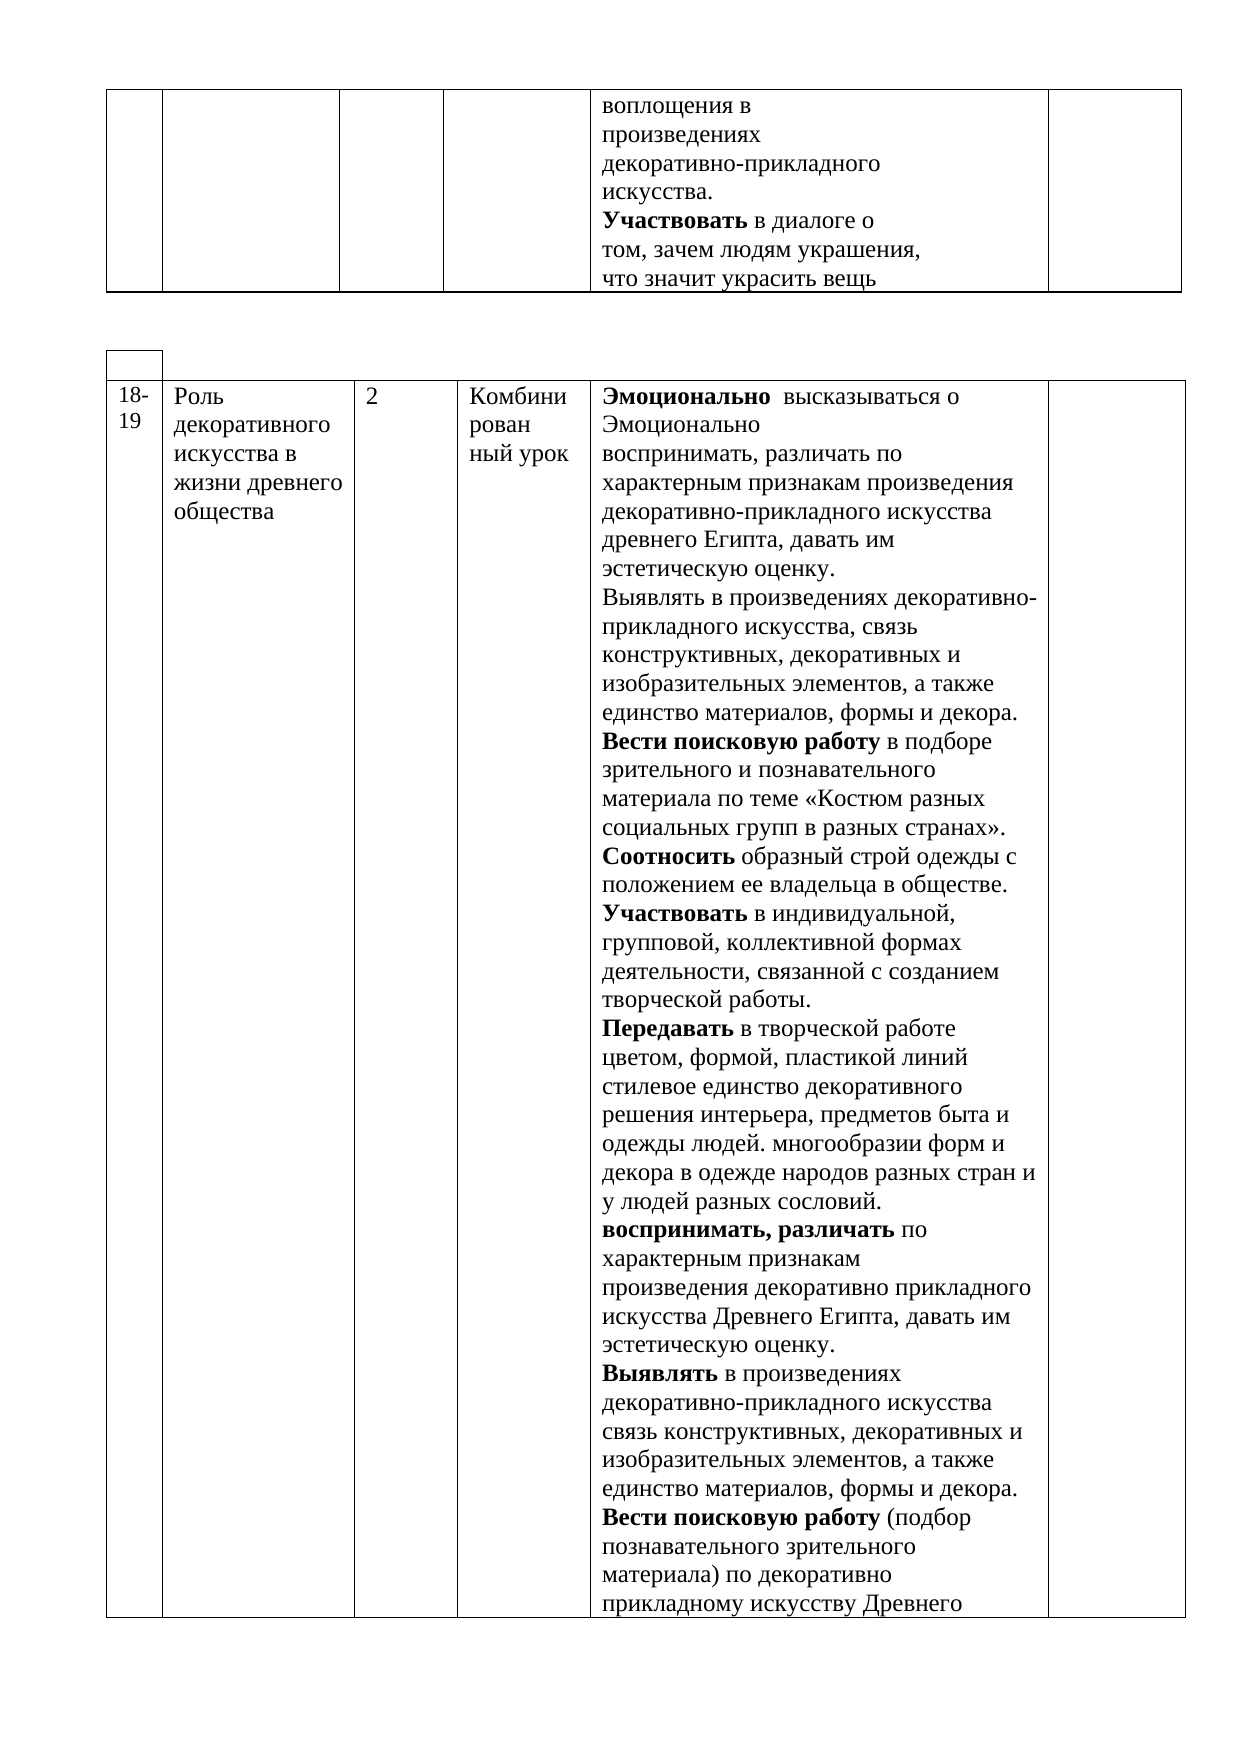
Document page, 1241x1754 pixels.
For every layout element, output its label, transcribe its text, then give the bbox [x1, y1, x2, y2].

table_cell 18- 19 [107, 381, 162, 1617]
table_header [107, 351, 162, 380]
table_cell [163, 90, 339, 291]
table_cell [1049, 90, 1181, 291]
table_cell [444, 90, 590, 291]
table_cell 17 [107, 90, 162, 291]
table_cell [591, 90, 1048, 291]
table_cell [458, 381, 590, 1617]
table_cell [163, 381, 354, 1617]
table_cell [591, 381, 1048, 1617]
table_cell 1 [340, 90, 443, 291]
table_cell [1049, 381, 1185, 1617]
table_cell 2 [355, 381, 457, 1617]
